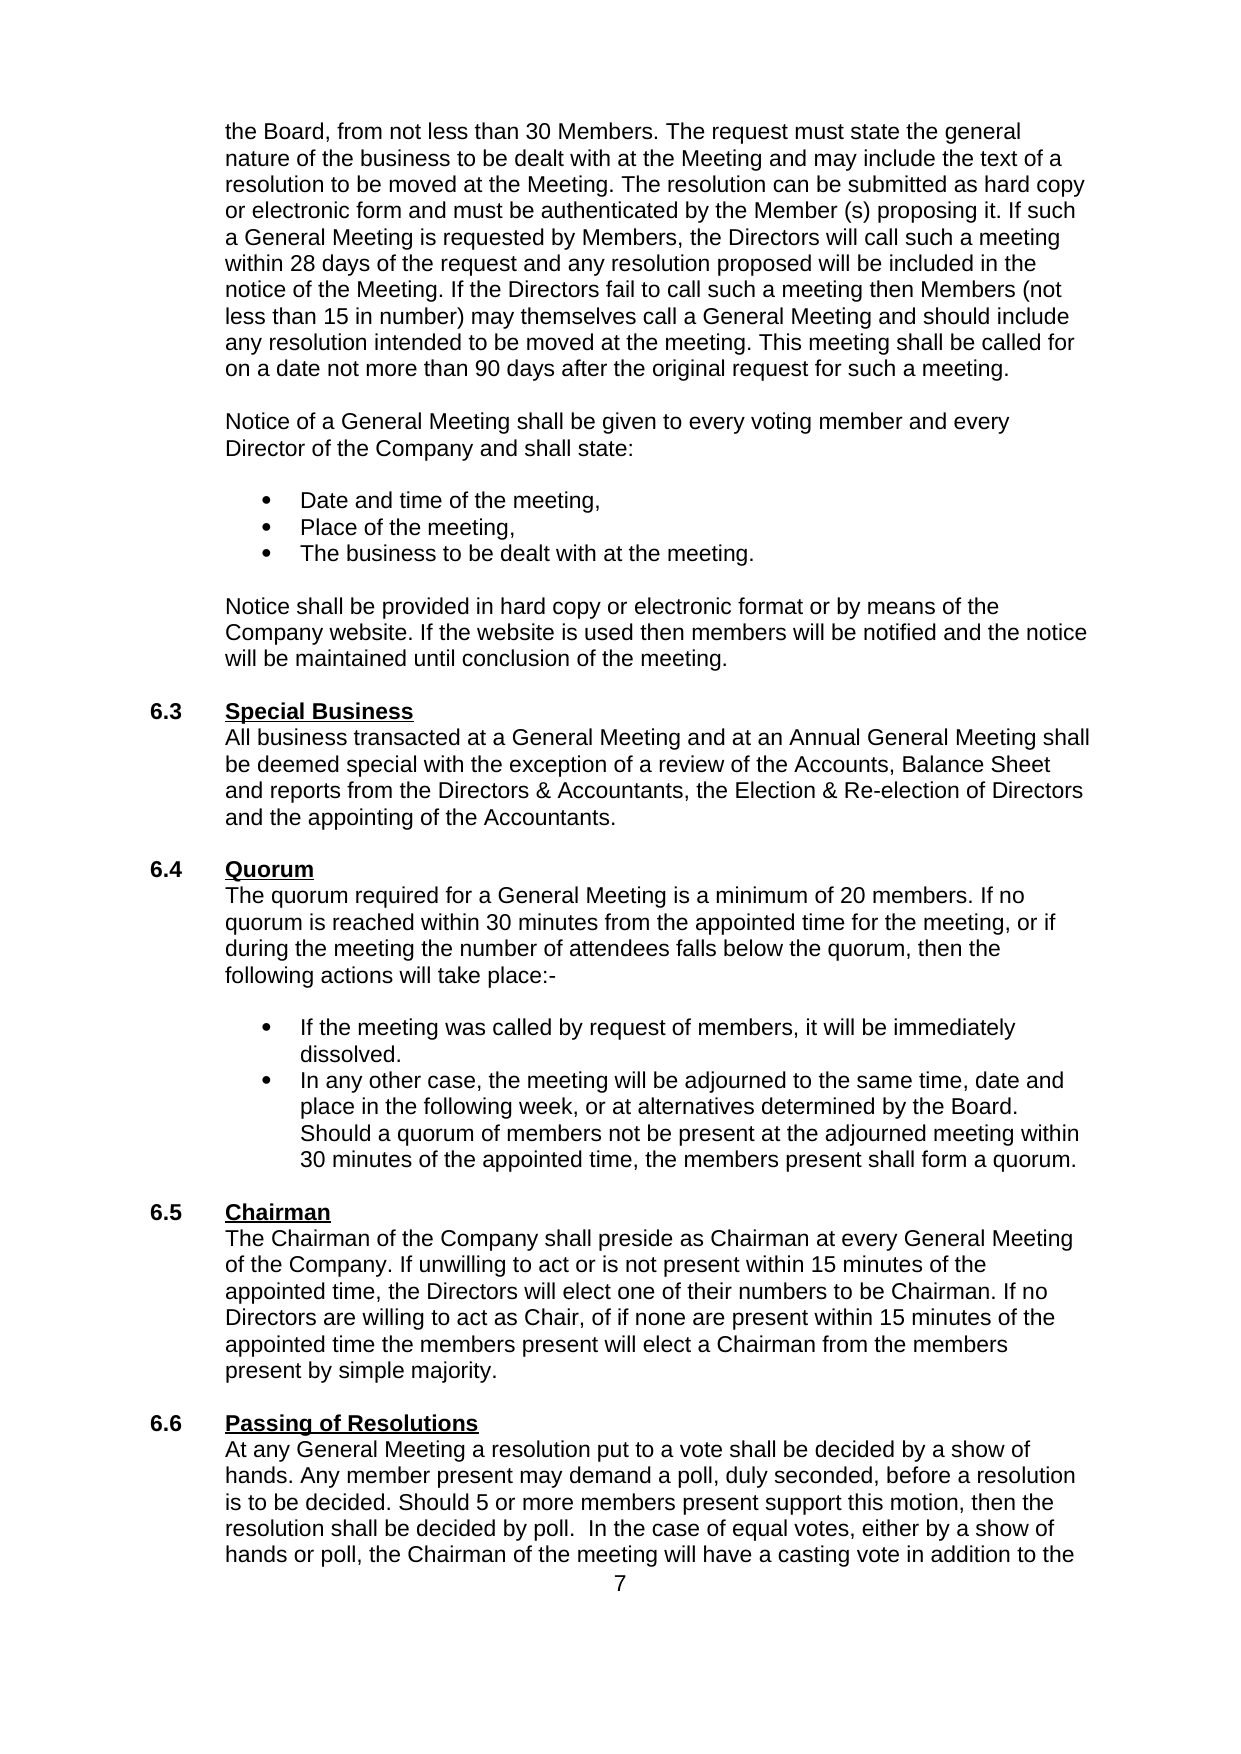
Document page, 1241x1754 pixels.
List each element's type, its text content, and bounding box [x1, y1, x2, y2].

list If the meeting was called by request of members, it will be immediately dissolved. [262, 1014, 1090, 1067]
text Notice of a General Meeting shall be given to every voting member and every Director of the Company and shall state: [225, 408, 1090, 461]
text Notice shall be provided in hard copy or electronic format or by means of the Company website. If the website is used then members will be notified and the notice will be maintained until conclusion of the meeting. [225, 593, 1090, 672]
list The business to be dealt with at the meeting. [262, 540, 1090, 566]
text 6.4 Quorum [150, 856, 1090, 882]
text All business transacted at a General Meeting and at an Annual General Meeting shall [150, 724, 1090, 751]
text 6.6 Passing of Resolutions [150, 1409, 1090, 1436]
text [225, 118, 1090, 382]
list Place of the meeting, [262, 513, 1090, 540]
text be deemed special with the exception of a review of the Accounts, Balance Sheet and reports from the Directors & Accountants, the Election & Re-election of Directors and the appointing of the Accountants. [225, 751, 1090, 830]
list Date and time of the meeting, [262, 487, 1090, 513]
text The Chairman of the Company shall preside as Chairman at every General Meeting of the Company. If unwilling to act or is not present within 15 minutes of the appointed time, the Directors will elect one of their numbers to be Chairman. If no Directors are willing to act as Chair, of if none are present within 15 minutes of the appointed time the members present will elect a Chairman from the members present by simple majority. [150, 1225, 1090, 1383]
text 6.3 Special Business [150, 698, 1090, 724]
text The quorum required for a General Meeting is a minimum of 20 members. If no quorum is reached within 30 minutes from the appointed time for the meeting, or if during the meeting the number of attendees falls below the quorum, then the following actions will take place:- [150, 882, 1090, 988]
list In any other case, the meeting will be adjourned to the same time, date and place in the following week, or at alternatives determined by the Board. Should a quorum of members not be present at the adjourned meeting within 30 minutes of the appointed time, the members present shall form a quorum. [262, 1067, 1090, 1172]
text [150, 1489, 1090, 1568]
text At any General Meeting a resolution put to a vote shall be decided by a show of hands. Any member present may demand a poll, duly seconded, before a resolution [150, 1436, 1090, 1489]
text 6.5 Chairman [150, 1199, 1090, 1225]
